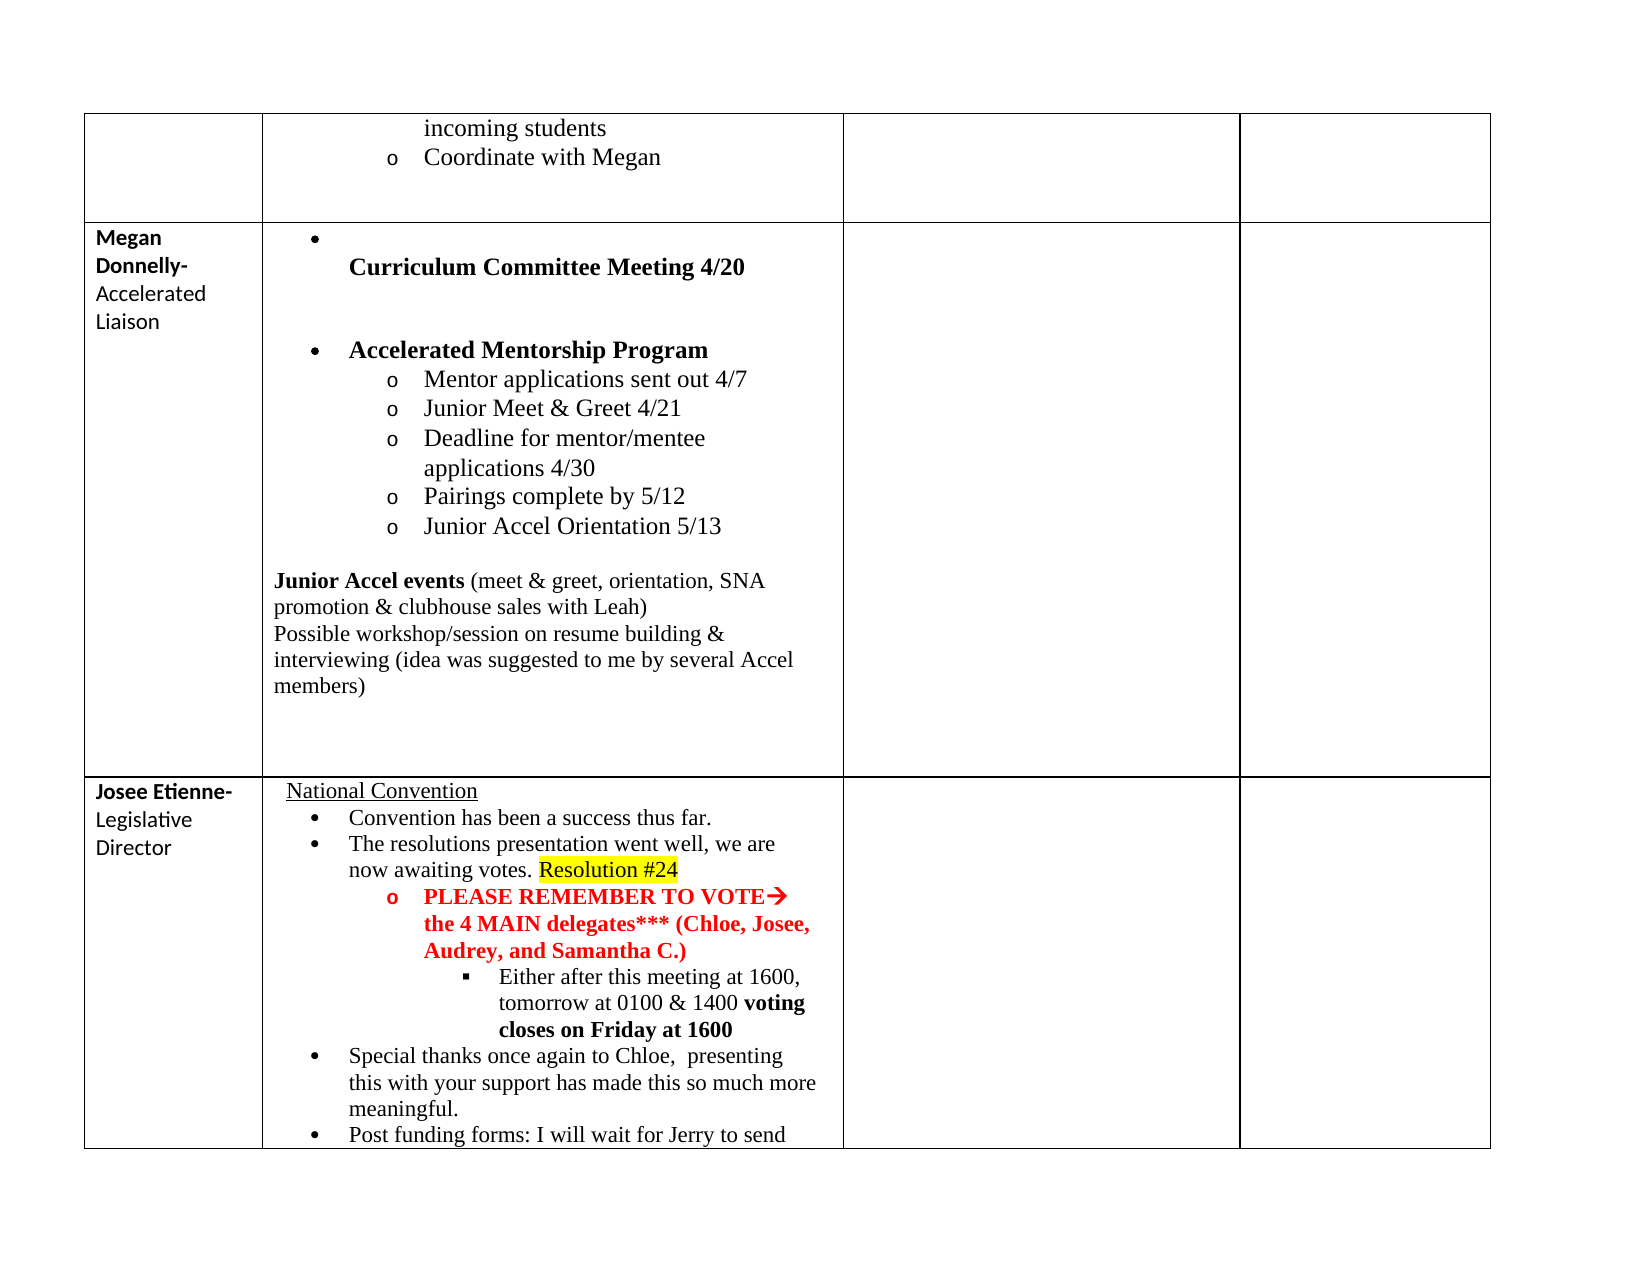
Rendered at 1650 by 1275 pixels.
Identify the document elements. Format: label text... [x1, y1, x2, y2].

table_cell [85, 114, 262, 222]
table_cell Megan Donnelly- Accelerated Liaison [85, 223, 262, 776]
table_cell Curriculum Committee Meeting 4/20 Accelerated Mentorship Program Mentor applications sent out 4/7 Junior Meet & Greet 4/21 Deadline for mentor/mentee applications 4/30 Pairings complete by 5/12 Junior Accel Orientation 5/13 Junior Accel events (meet & greet, orientation, SNA promotion & clubhouse sales with Leah) Possible workshop/session on resume building & interviewing (idea was suggested to me by several Accel members) [263, 223, 843, 776]
table_cell [844, 114, 1239, 222]
table_cell [1241, 778, 1490, 1148]
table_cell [263, 778, 843, 1148]
table_cell [844, 778, 1239, 1148]
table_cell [85, 778, 262, 1148]
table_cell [263, 114, 843, 222]
table_cell [844, 223, 1239, 776]
table_cell [1241, 114, 1490, 222]
table_cell [1241, 223, 1490, 776]
